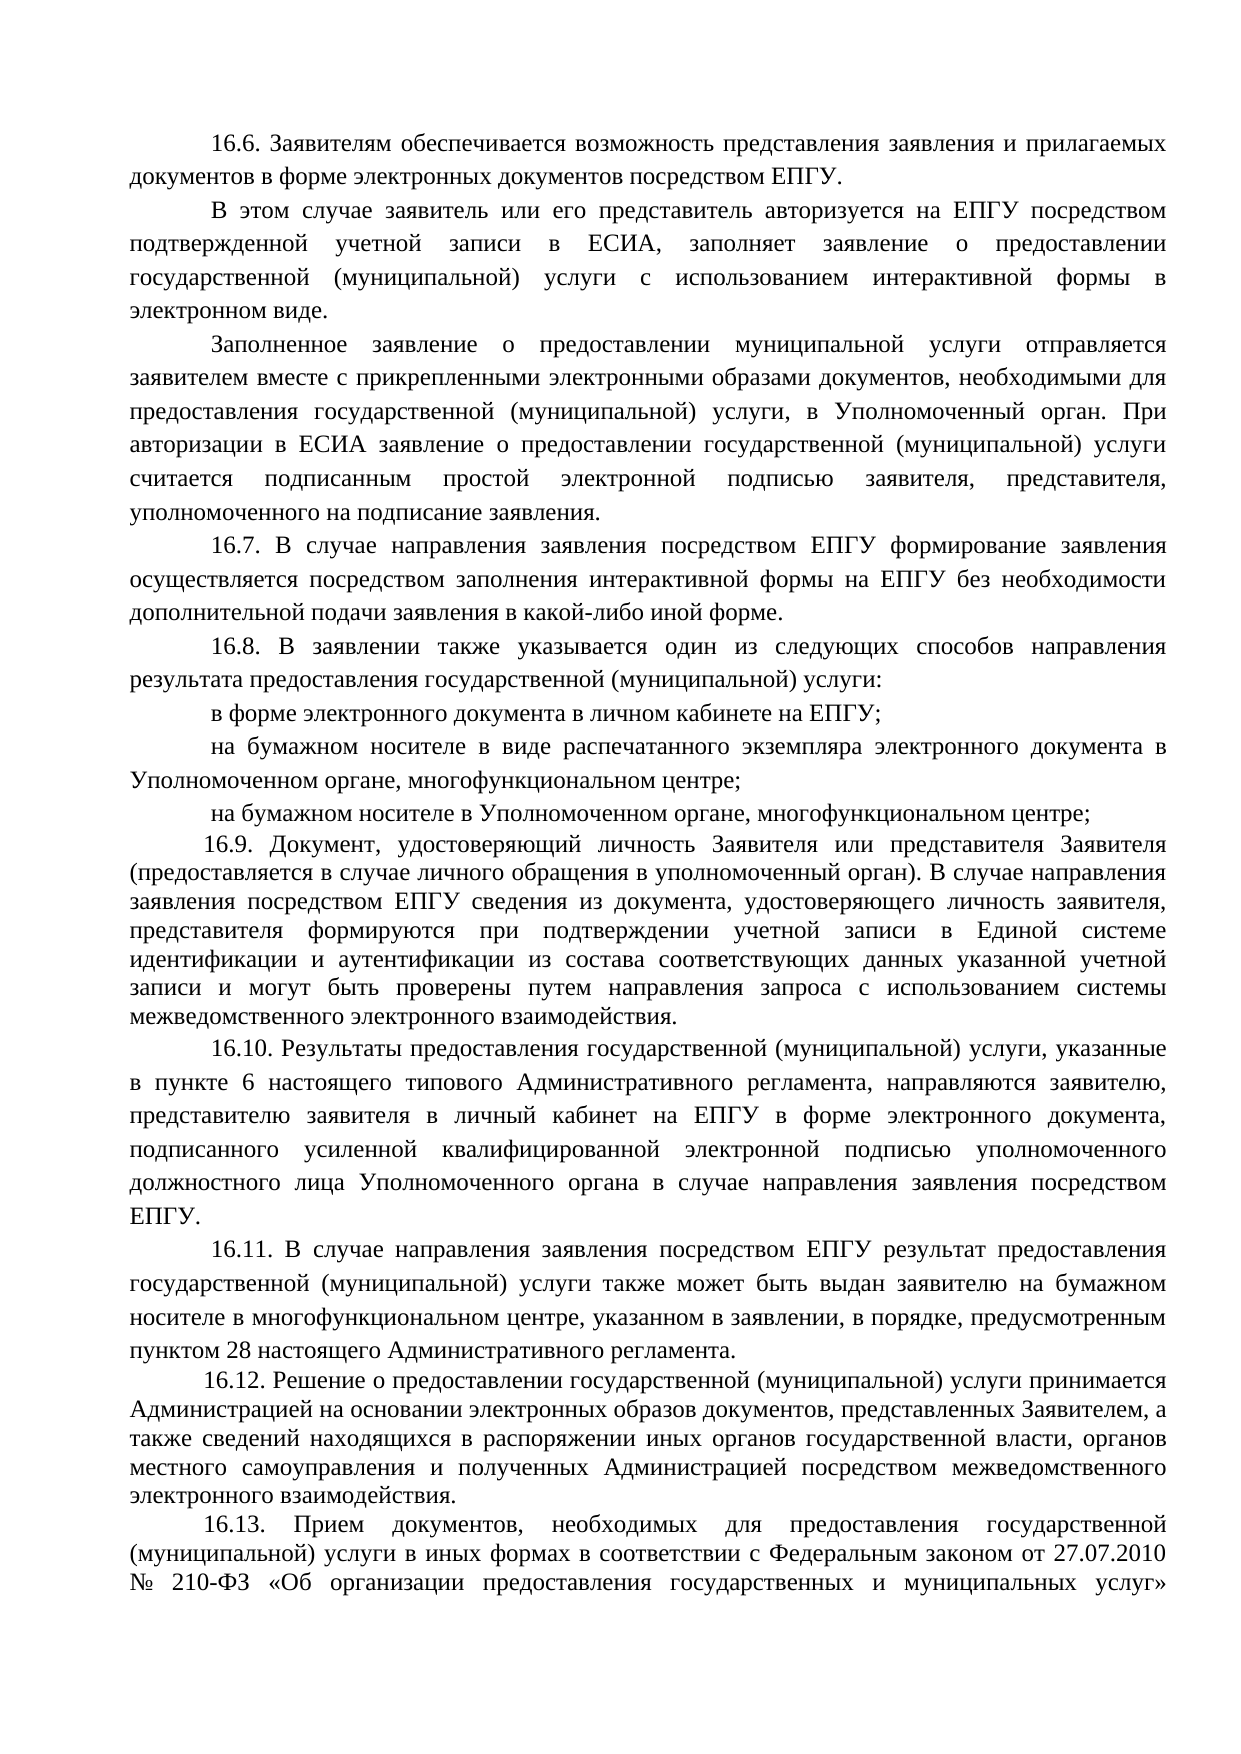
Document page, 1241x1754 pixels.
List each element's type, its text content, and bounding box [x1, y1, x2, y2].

text 16.12. Решение о предоставлении государственной (муниципальной) услуги принимается Администрацией на основании электронных образов документов, представленных Заявителем, а также сведений находящихся в распоряжении иных органов государственной власти, органов местного самоуправления и полученных Администрацией посредством межведомственного электронного взаимодействия. [129, 1365, 1167, 1509]
text на бумажном носителе в виде распечатанного экземпляра электронного документа в Уполномоченном органе, многофункциональном центре; [129, 728, 1167, 795]
text на бумажном носителе в Уполномоченном органе, многофункциональном центре; [129, 795, 1167, 829]
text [129, 1509, 1167, 1595]
text 16.8. В заявлении также указывается один из следующих способов направления результата предоставления государственной (муниципальной) услуги: [129, 627, 1167, 694]
text 16.10. Результаты предоставления государственной (муниципальной) услуги, указанные в пункте 6 настоящего типового Административного регламента, направляются заявителю, представителю заявителя в личный кабинет на ЕПГУ в форме электронного документа, подписанного усиленной квалифицированной электронной подписью уполномоченного должностного лица Уполномоченного органа в случае направления заявления посредством ЕПГУ. [129, 1030, 1167, 1231]
text в форме электронного документа в личном кабинете на ЕПГУ; [129, 694, 1167, 728]
text 16.7. В случае направления заявления посредством ЕПГУ формирование заявления осуществляется посредством заполнения интерактивной формы на ЕПГУ без необходимости дополнительной подачи заявления в какой-либо иной форме. [129, 527, 1167, 627]
text 16.11. В случае направления заявления посредством ЕПГУ результат предоставления государственной (муниципальной) услуги также может быть выдан заявителю на бумажном носителе в многофункциональном центре, указанном в заявлении, в порядке, предусмотренным пунктом 28 настоящего Административного регламента. [129, 1231, 1167, 1365]
text Заполненное заявление о предоставлении муниципальной услуги отправляется заявителем вместе с прикрепленными электронными образами документов, необходимыми для предоставления государственной (муниципальной) услуги, в Уполномоченный орган. При авторизации в ЕСИА заявление о предоставлении государственной (муниципальной) услуги считается подписанным простой электронной подписью заявителя, представителя, уполномоченного на подписание заявления. [129, 326, 1167, 527]
text 16.6. Заявителям обеспечивается возможность представления заявления и прилагаемых документов в форме электронных документов посредством ЕПГУ. [129, 124, 1167, 191]
text 16.9. Документ, удостоверяющий личность Заявителя или представителя Заявителя (предоставляется в случае личного обращения в уполномоченный орган). В случае направления заявления посредством ЕПГУ сведения из документа, удостоверяющего личность заявителя, представителя формируются при подтверждении учетной записи в Единой системе идентификации и аутентификации из состава соответствующих данных указанной учетной записи и могут быть проверены путем направления запроса с использованием системы межведомственного электронного взаимодействия. [129, 829, 1167, 1030]
text В этом случае заявитель или его представитель авторизуется на ЕПГУ посредством подтвержденной учетной записи в ЕСИА, заполняет заявление о предоставлении государственной (муниципальной) услуги с использованием интерактивной формы в электронном виде. [129, 191, 1167, 326]
